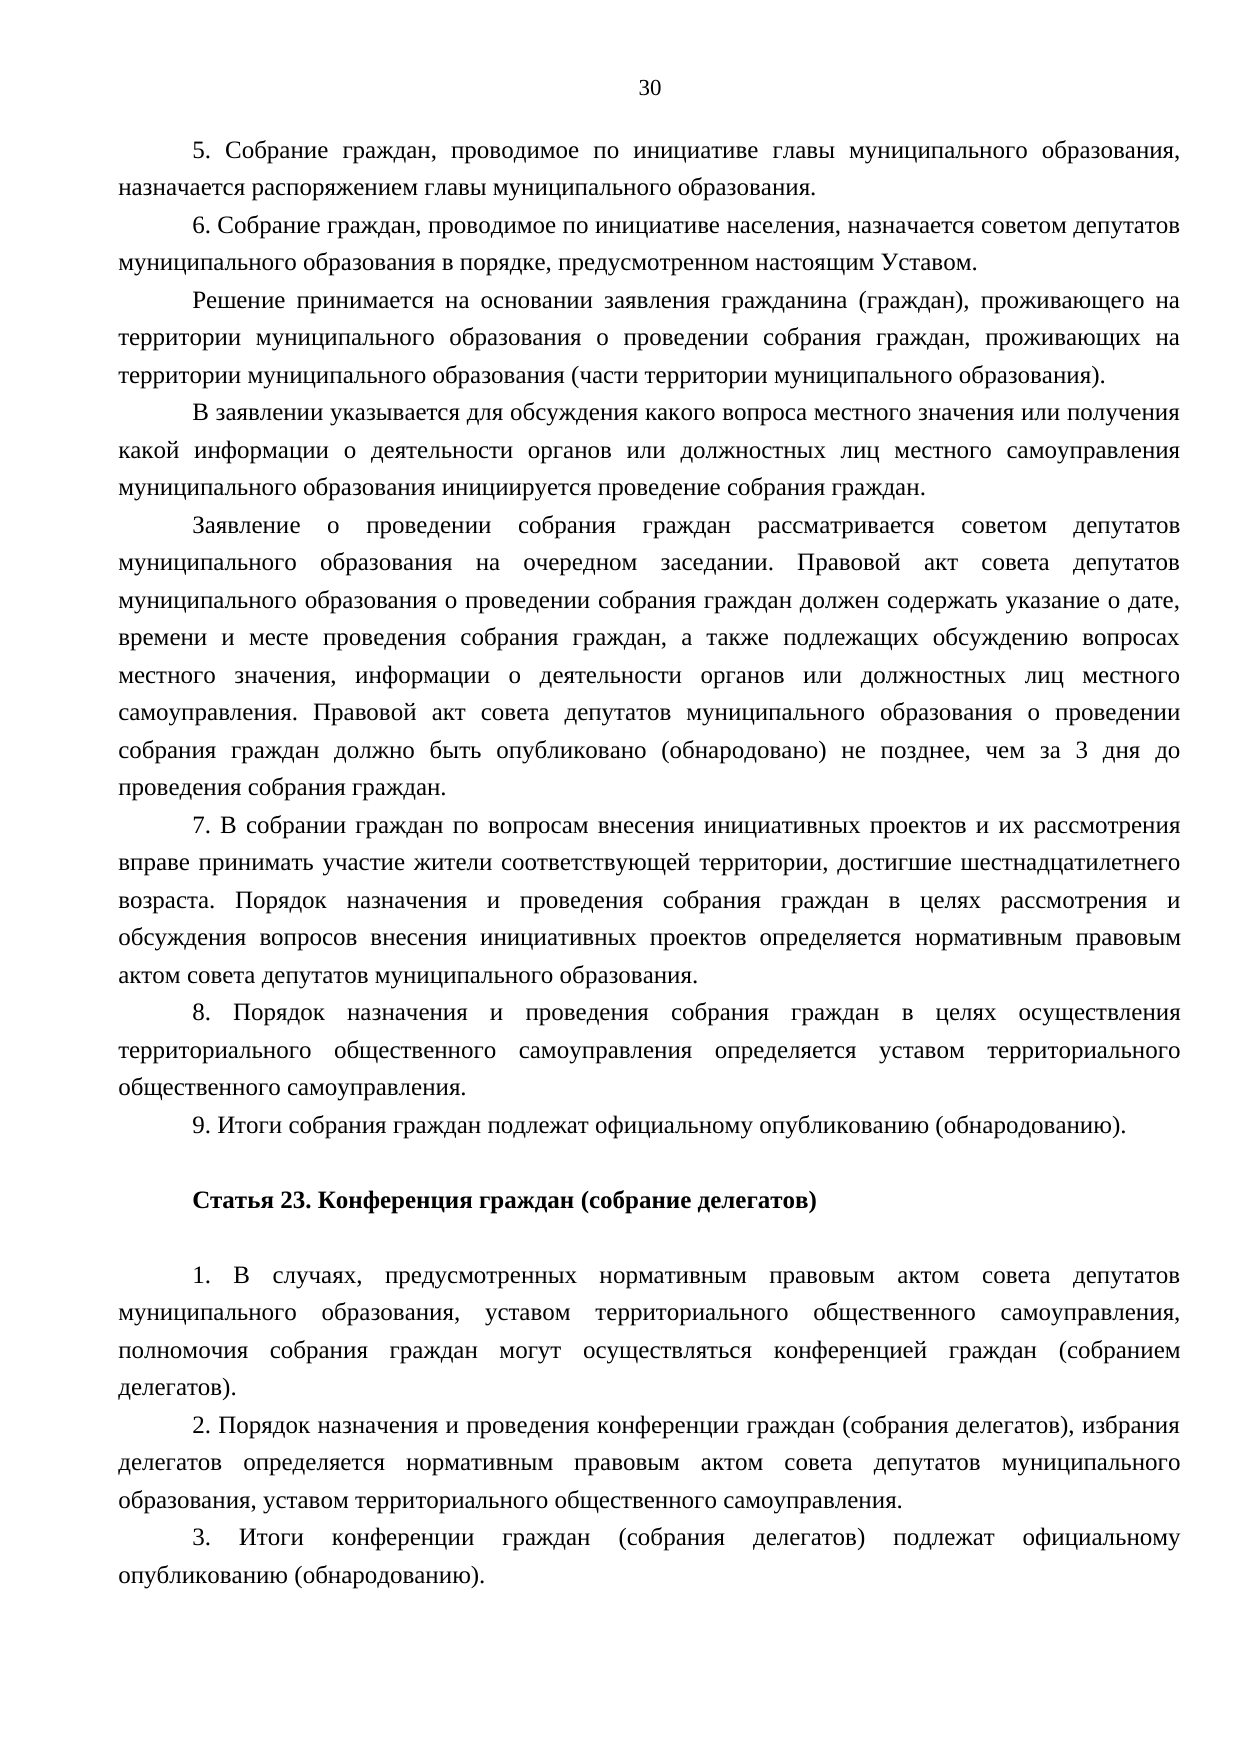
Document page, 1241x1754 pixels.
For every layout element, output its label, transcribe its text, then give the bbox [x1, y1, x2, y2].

text 8. Порядок назначения и проведения собрания граждан в целях осуществления территориального общественного самоуправления определяется уставом территориального общественного самоуправления. [118, 991, 1181, 1103]
text 2. Порядок назначения и проведения конференции граждан (собрания делегатов), избрания делегатов определяется нормативным правовым актом совета депутатов муниципального образования, уставом территориального общественного самоуправления. [118, 1403, 1181, 1516]
text 6. Собрание граждан, проводимое по инициативе населения, назначается советом депутатов муниципального образования в порядке, предусмотренном настоящим Уставом. [118, 203, 1181, 278]
text 1. В случаях, предусмотренных нормативным правовым актом совета депутатов муниципального образования, уставом территориального общественного самоуправления, полномочия собрания граждан могут осуществляться конференцией граждан (собранием делегатов). [118, 1253, 1181, 1403]
text 7. В собрании граждан по вопросам внесения инициативных проектов и их рассмотрения вправе принимать участие жители соответствующей территории, достигшие шестнадцатилетнего возраста. Порядок назначения и проведения собрания граждан в целях рассмотрения и обсуждения вопросов внесения инициативных проектов определяется нормативным правовым актом совета депутатов муниципального образования. [118, 803, 1181, 991]
text Заявление о проведении собрания граждан рассматривается советом депутатов муниципального образования на очередном заседании. Правовой акт совета депутатов муниципального образования о проведении собрания граждан должен содержать указание о дате, времени и месте проведения собрания граждан, а также подлежащих обсуждению вопросах местного значения, информации о деятельности органов или должностных лиц местного самоуправления. Правовой акт совета депутатов муниципального образования о проведении собрания граждан должно быть опубликовано (обнародовано) не позднее, чем за 3 дня до проведения собрания граждан. [118, 503, 1181, 803]
text Статья 23. Конференция граждан (собрание делегатов) [118, 1178, 1181, 1216]
text Решение принимается на основании заявления гражданина (граждан), проживающего на территории муниципального образования о проведении собрания граждан, проживающих на территории муниципального образования (части территории муниципального образования). [118, 278, 1181, 391]
text 5. Собрание граждан, проводимое по инициативе главы муниципального образования, назначается распоряжением главы муниципального образования. [118, 128, 1181, 203]
text В заявлении указывается для обсуждения какого вопроса местного значения или получения какой информации о деятельности органов или должностных лиц местного самоуправления муниципального образования инициируется проведение собрания граждан. [118, 391, 1181, 503]
text 9. Итоги собрания граждан подлежат официальному опубликованию (обнародованию). [118, 1103, 1181, 1141]
text 3. Итоги конференции граждан (собрания делегатов) подлежат официальному опубликованию (обнародованию). [118, 1516, 1181, 1591]
